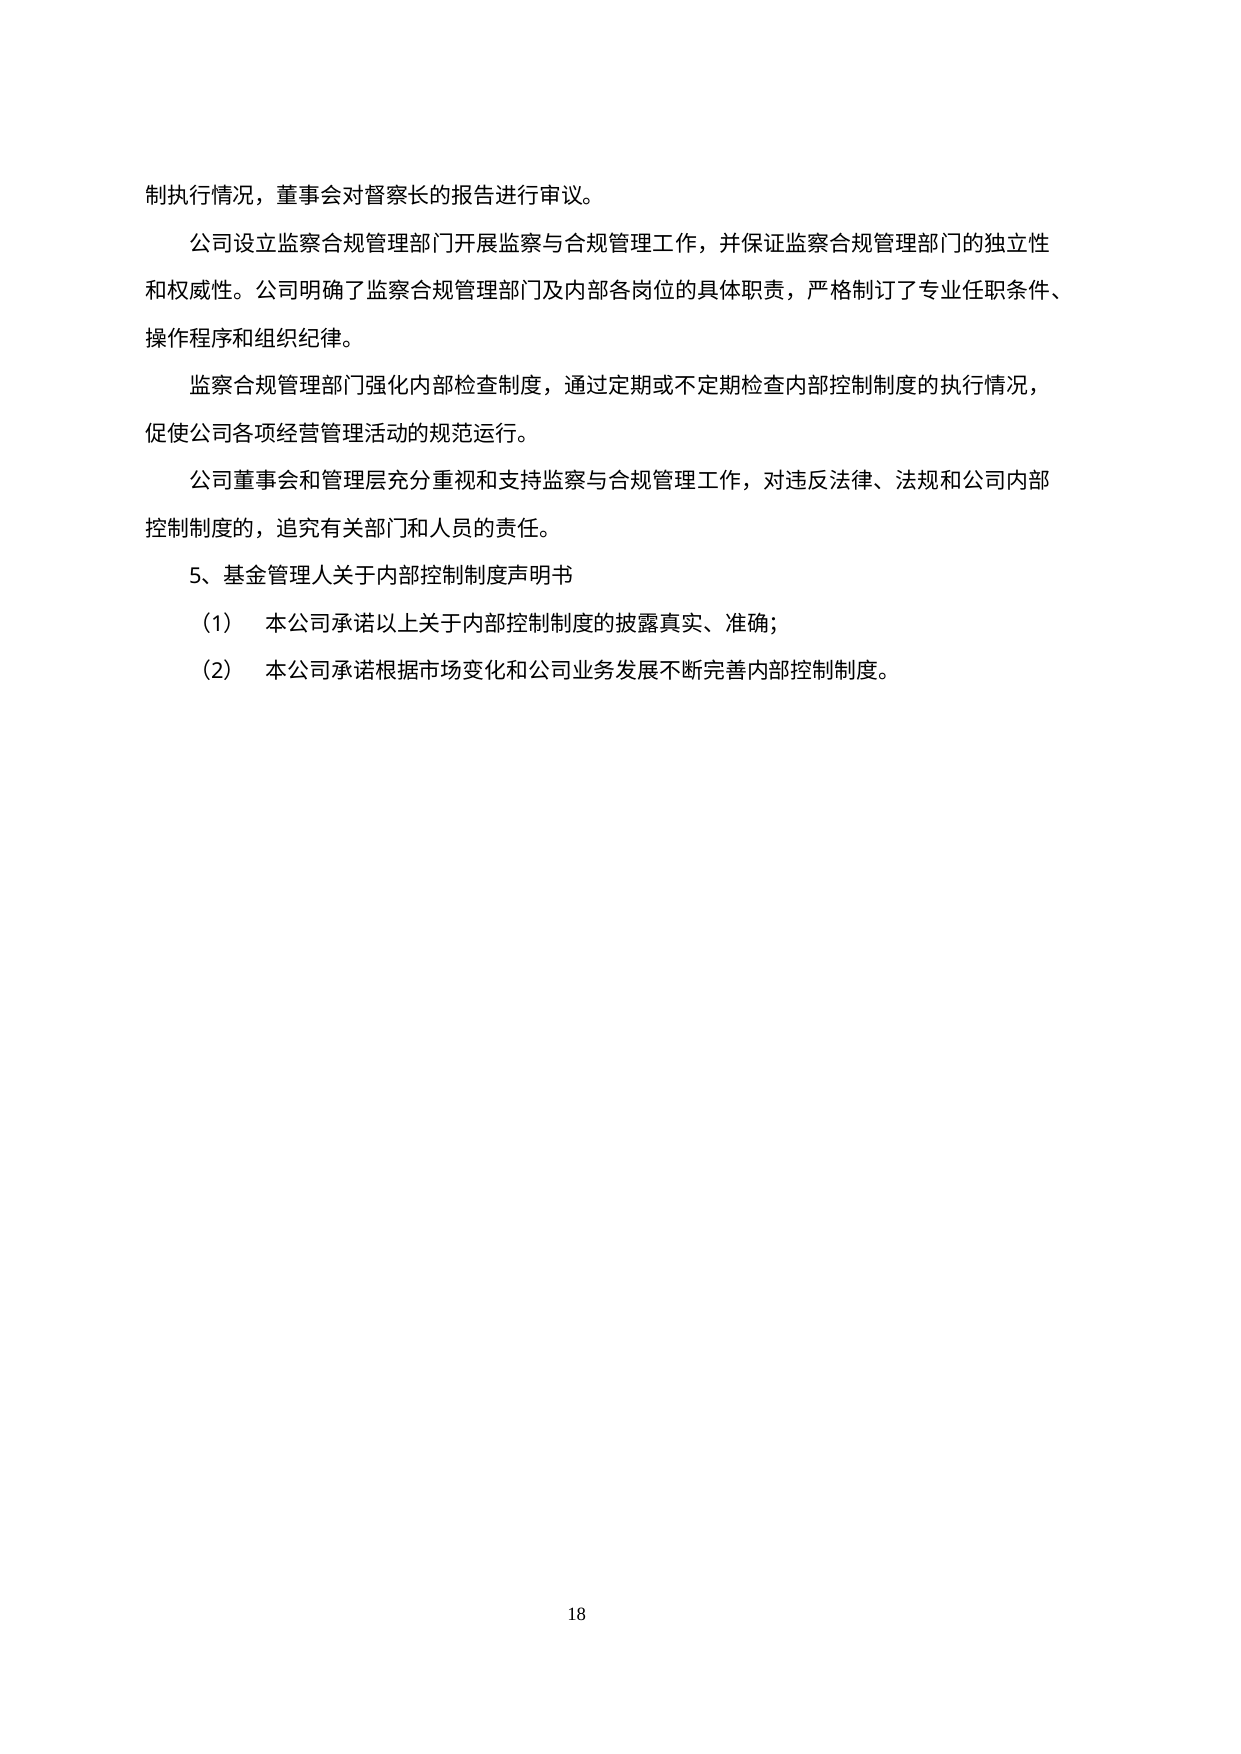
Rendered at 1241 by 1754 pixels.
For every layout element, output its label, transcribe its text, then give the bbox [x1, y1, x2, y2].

list 本公司承诺根据市场变化和公司业务发展不断完善内部控制制度。 [145, 653, 1051, 685]
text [145, 178, 1051, 210]
text 公司设立监察合规管理部门开展监察与合规管理工作，并保证监察合规管理部门的独立性和权威性。公司明确了监察合规管理部门及内部各岗位的具体职责，严格制订了专业任职条件、操作程序和组织纪律。 [145, 226, 1051, 352]
list 本公司承诺以上关于内部控制制度的披露真实、准确； [145, 606, 1051, 638]
text 公司董事会和管理层充分重视和支持监察与合规管理工作，对违反法律、法规和公司内部控制制度的，追究有关部门和人员的责任。 [145, 463, 1051, 542]
text 5、基金管理人关于内部控制制度声明书 [145, 558, 1051, 590]
text 监察合规管理部门强化内部检查制度，通过定期或不定期检查内部控制制度的执行情况，促使公司各项经营管理活动的规范运行。 [145, 368, 1051, 447]
